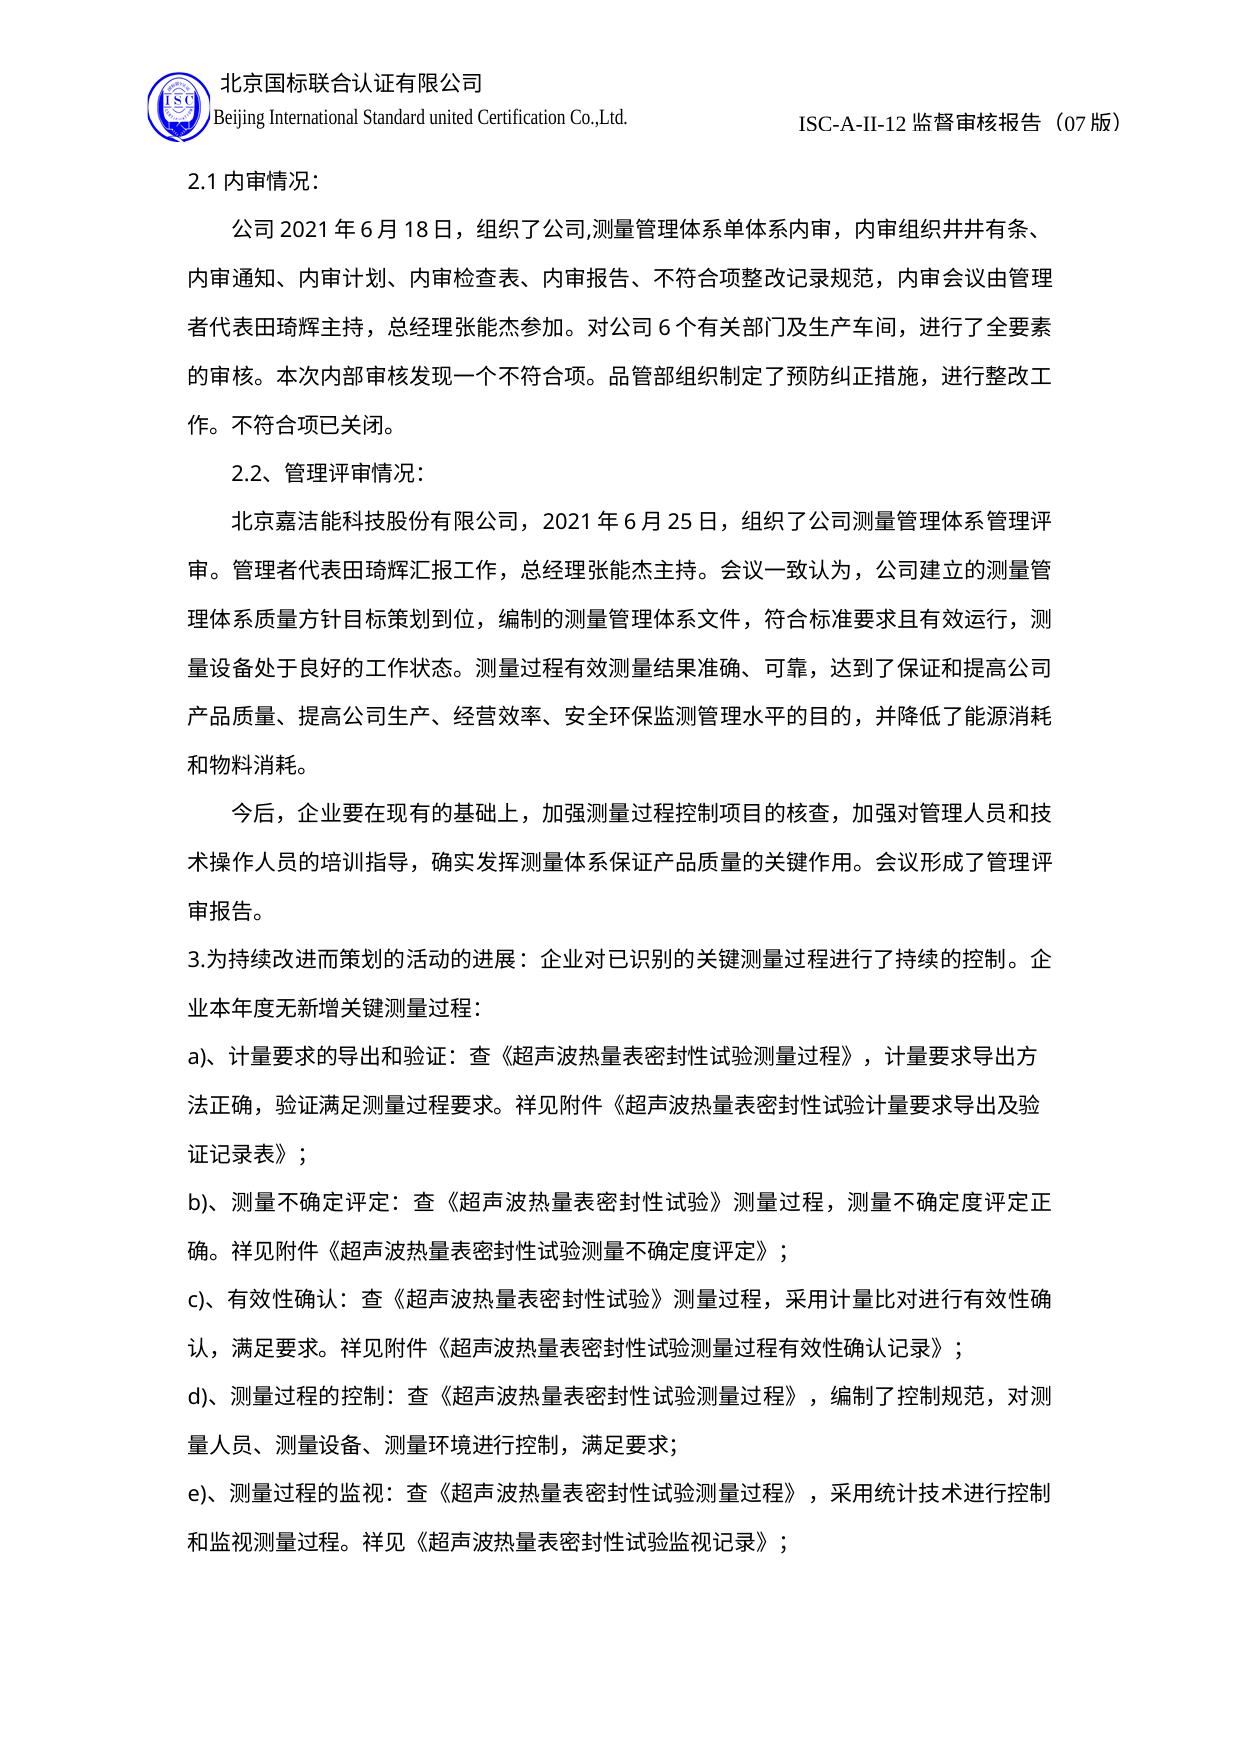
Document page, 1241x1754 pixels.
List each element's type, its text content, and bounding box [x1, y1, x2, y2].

text d)、测量过程的控制：查《超声波热量表密封性试验测量过程》，编制了控制规范，对测量人员、测量设备、测量环境进行控制，满足要求； [187, 1379, 1053, 1460]
text 2.1内审情况： [187, 164, 1053, 196]
text 北京嘉洁能科技股份有限公司，2021年6月25日，组织了公司测量管理体系管理评审。管理者代表田琦辉汇报工作，总经理张能杰主持。会议一致认为，公司建立的测量管理体系质量方针目标策划到位，编制的测量管理体系文件，符合标准要求且有效运行，测量设备处于良好的工作状态。测量过程有效测量结果准确、可靠，达到了保证和提高公司产品质量、提高公司生产、经营效率、安全环保监测管理水平的目的，并降低了能源消耗和物料消耗。 [187, 504, 1053, 780]
text 公司2021年6月18日，组织了公司,测量管理体系单体系内审，内审组织井井有条、内审通知、内审计划、内审检查表、内审报告、不符合项整改记录规范，内审会议由管理者代表田琦辉主持，总经理张能杰参加。对公司6个有关部门及生产车间，进行了全要素的审核。本次内部审核发现一个不符合项。品管部组织制定了预防纠正措施，进行整改工作。不符合项已关闭。 [187, 212, 1053, 440]
text a)、计量要求的导出和验证：查《超声波热量表密封性试验测量过程》，计量要求导出方法正确，验证满足测量过程要求。祥见附件《超声波热量表密封性试验计量要求导出及验证记录表》； [187, 1039, 1053, 1169]
text 2.2、管理评审情况： [187, 456, 1053, 488]
text 今后，企业要在现有的基础上，加强测量过程控制项目的核查，加强对管理人员和技术操作人员的培训指导，确实发挥测量体系保证产品质量的关键作用。会议形成了管理评审报告。 [187, 796, 1053, 926]
text b)、测量不确定评定：查《超声波热量表密封性试验》测量过程，测量不确定度评定正确。祥见附件《超声波热量表密封性试验测量不确定度评定》； [187, 1185, 1053, 1266]
text 3.为持续改进而策划的活动的进展：企业对已识别的关键测量过程进行了持续的控制。企业本年度无新增关键测量过程： [187, 942, 1053, 1023]
text e)、测量过程的监视：查《超声波热量表密封性试验测量过程》，采用统计技术进行控制和监视测量过程。祥见《超声波热量表密封性试验监视记录》； [187, 1476, 1053, 1557]
text c)、有效性确认：查《超声波热量表密封性试验》测量过程，采用计量比对进行有效性确认，满足要求。祥见附件《超声波热量表密封性试验测量过程有效性确认记录》； [187, 1282, 1053, 1363]
picture [146, 72, 210, 141]
